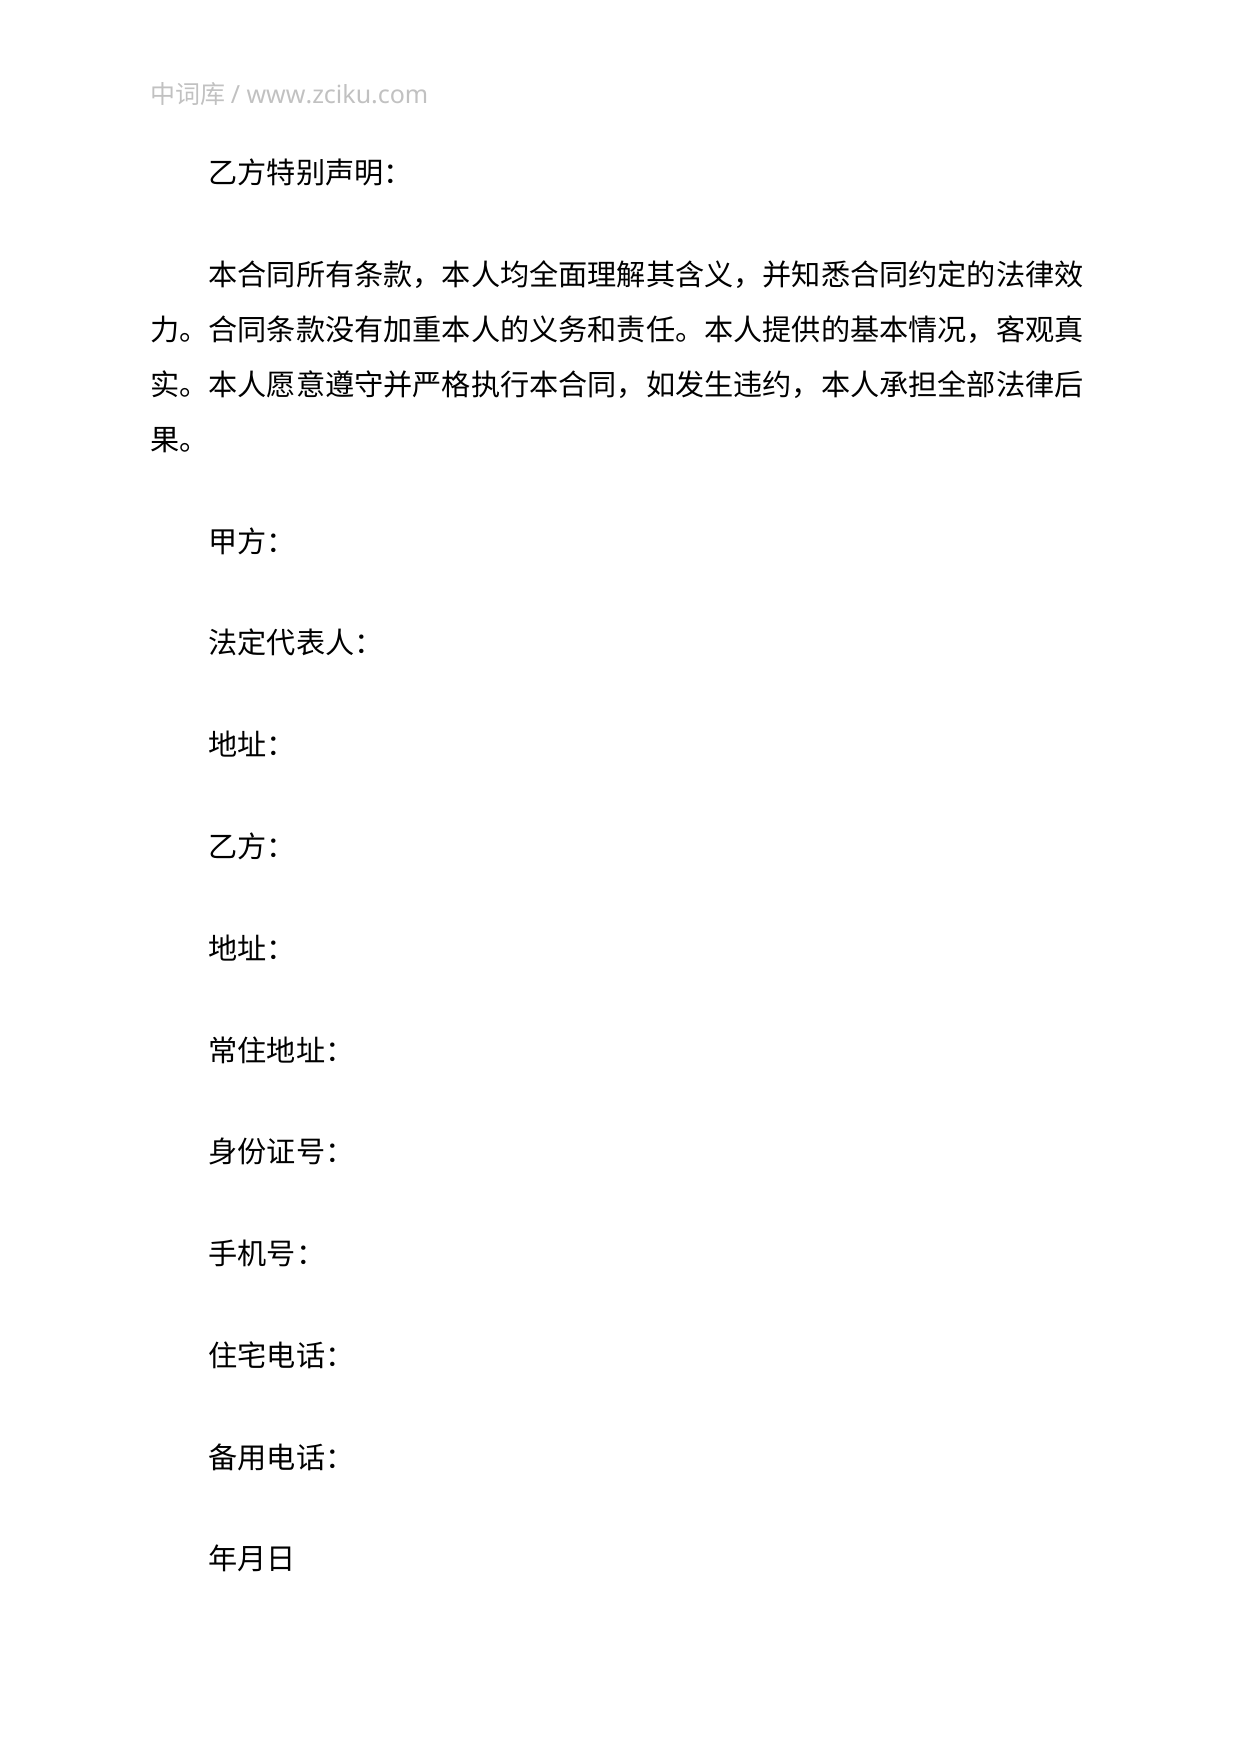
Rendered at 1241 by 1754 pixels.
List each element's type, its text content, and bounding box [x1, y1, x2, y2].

text 乙方： [150, 823, 1090, 866]
text 甲方： [150, 518, 1090, 561]
text 本合同所有条款，本人均全面理解其含义，并知悉合同约定的法律效力。合同条款没有加重本人的义务和责任。本人提供的基本情况，客观真实。本人愿意遵守并严格执行本合同，如发生违约，本人承担全部法律后果。 [150, 252, 1090, 459]
text 地址： [150, 925, 1090, 968]
text 备用电话： [150, 1434, 1090, 1476]
text 地址： [150, 722, 1090, 764]
text 年月日 [150, 1536, 1090, 1578]
text 住宅电话： [150, 1332, 1090, 1375]
text 法定代表人： [150, 620, 1090, 662]
text 乙方特别声明： [150, 150, 1090, 192]
text 手机号： [150, 1231, 1090, 1273]
text 身份证号： [150, 1129, 1090, 1171]
text 常住地址： [150, 1027, 1090, 1069]
